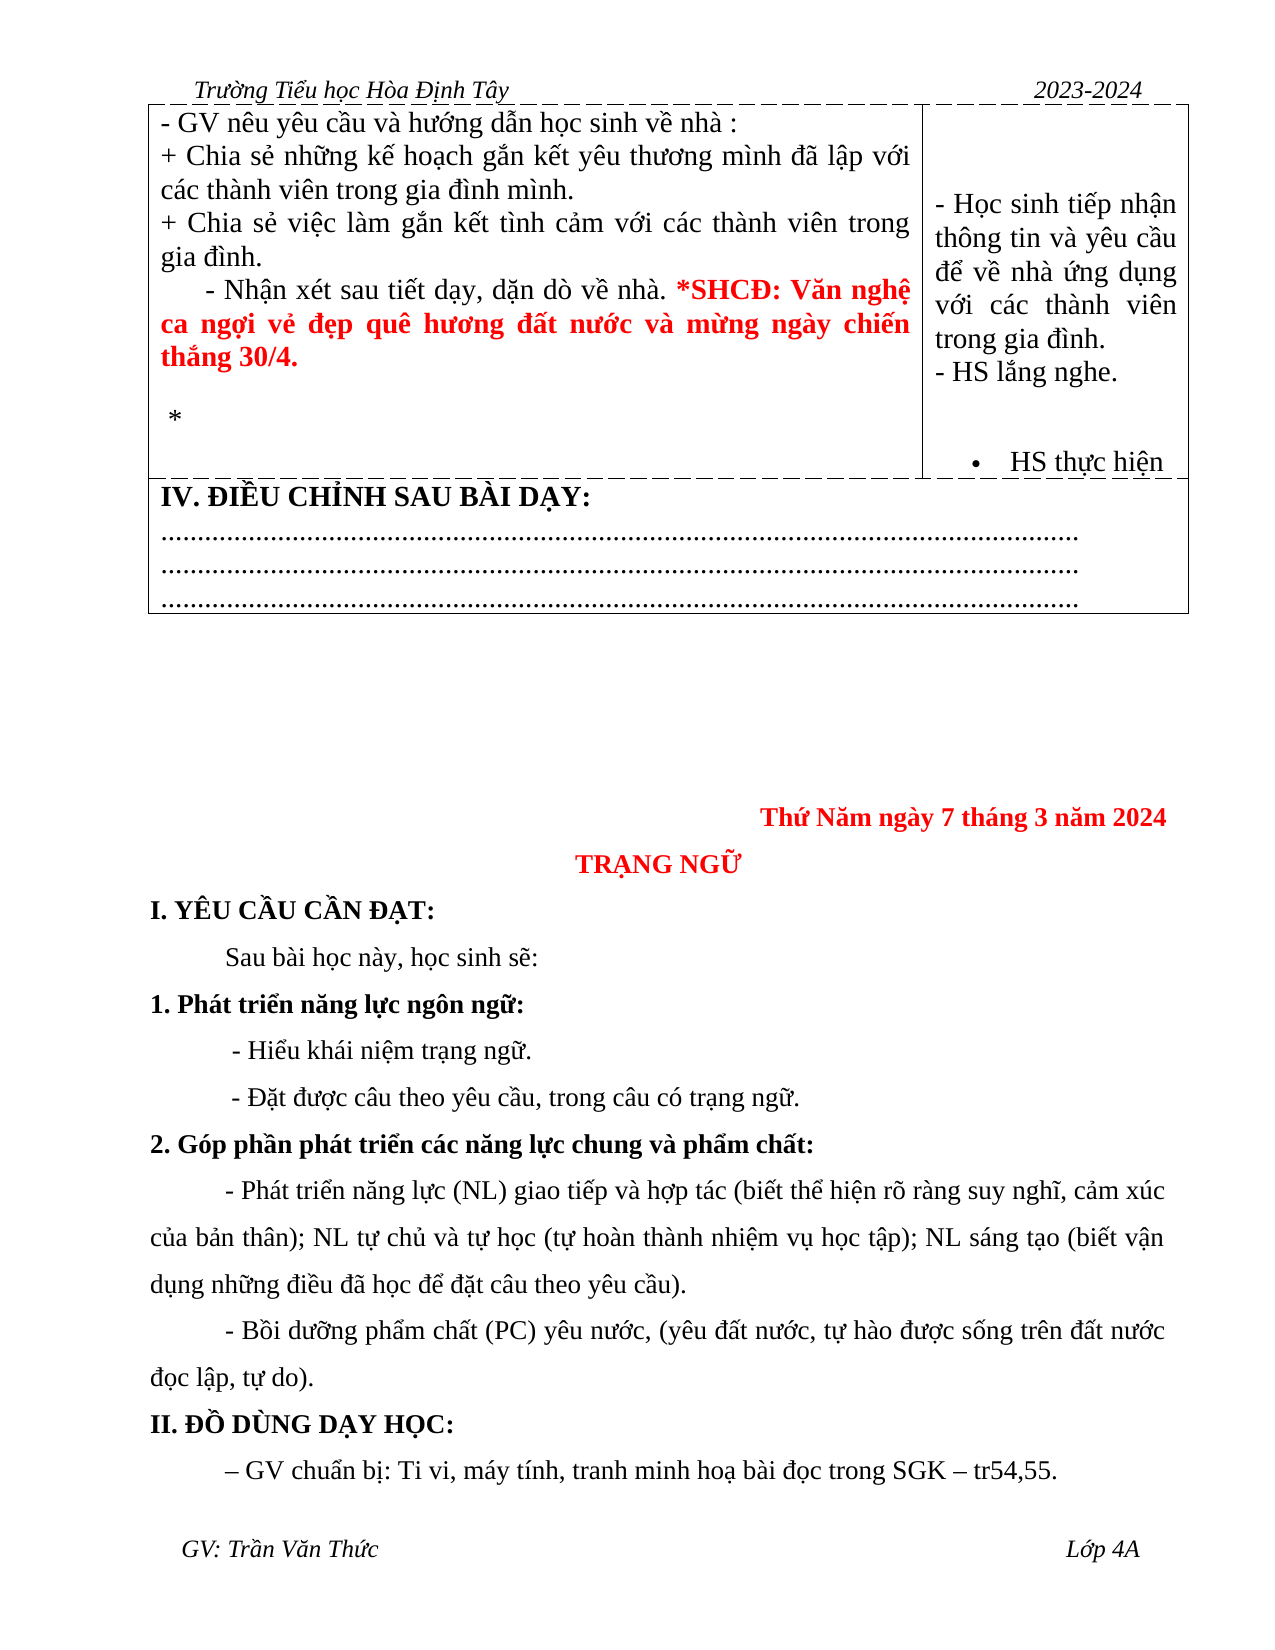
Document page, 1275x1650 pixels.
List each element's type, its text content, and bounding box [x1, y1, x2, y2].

text - Đặt được câu theo yêu cầu, trong câu có trạng ngữ. [150, 1081, 1167, 1112]
text Thứ Năm ngày 7 tháng 3 năm 2024 [150, 801, 1167, 832]
table_cell - Học sinh tiếp nhận thông tin và yêu cầu để về nhà ứng dụng với các thành viên trong gia đình. - HS lắng nghe. HS thực hiện [923, 104, 1188, 478]
text 1. Phát triển năng lực ngôn ngữ: [150, 988, 1167, 1019]
table_cell IV. ĐIỀU CHỈNH SAU BÀI DẠY: .............................................................................................................................. .............................................................................................................................. .............................................................................................................................. [149, 478, 1188, 613]
text II. ĐỒ DÙNG DẠY HỌC: [150, 1408, 1167, 1439]
text – GV chuẩn bị: Ti vi, máy tính, tranh minh hoạ bài đọc trong SGK – tr54,55. [150, 1454, 1167, 1486]
text - Phát triển năng lực (NL) giao tiếp và hợp tác (biết thể hiện rõ ràng suy nghĩ, cảm xúc của bản thân); NL tự chủ và tự học (tự hoàn thành nhiệm vụ học tập); NL sáng tạo (biết vận dụng những điều đã học để đặt câu theo yêu cầu). [150, 1174, 1167, 1299]
text 2. Góp phần phát triển các năng lực chung và phẩm chất: [150, 1128, 1167, 1159]
table_cell - GV nêu yêu cầu và hướng dẫn học sinh về nhà : + Chia sẻ những kế hoạch gắn kết yêu thương mình đã lập với các thành viên trong gia đình mình. + Chia sẻ việc làm gắn kết tình cảm với các thành viên trong gia đình. - Nhận xét sau tiết dạy, dặn dò về nhà. *SHCĐ: Văn nghệ ca ngợi vẻ đẹp quê hương đất nước và mừng ngày chiến thắng 30/4. * [149, 104, 922, 478]
text I. YÊU CẦU CẦN ĐẠT: [150, 894, 1167, 926]
text - Hiểu khái niệm trạng ngữ. [150, 1034, 1167, 1066]
text - Bồi dưỡng phẩm chất (PC) yêu nước, (yêu đất nước, tự hào được sống trên đất nước đọc lập, tự do). [150, 1314, 1167, 1392]
text Sau bài học này, học sinh sẽ: [150, 941, 1167, 972]
text TRẠNG NGỮ [150, 848, 1167, 879]
